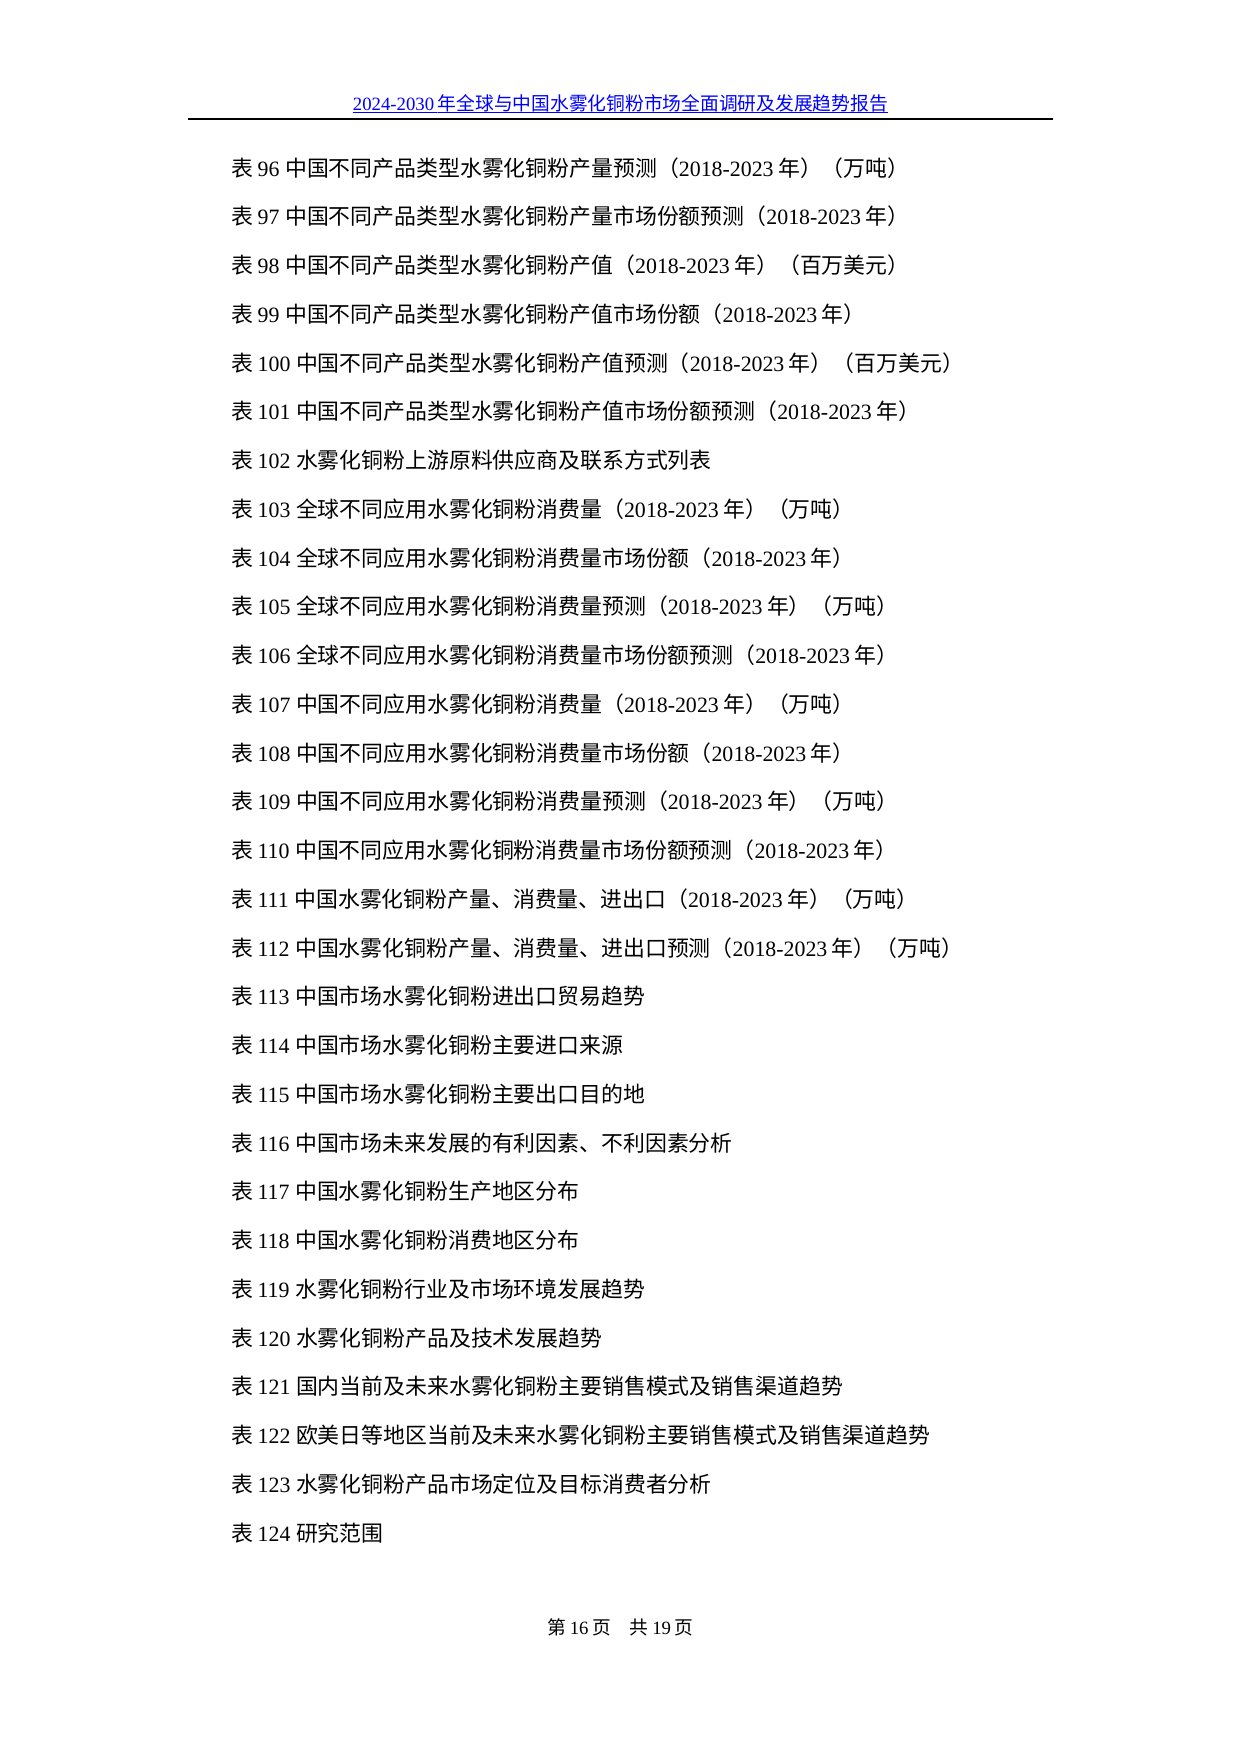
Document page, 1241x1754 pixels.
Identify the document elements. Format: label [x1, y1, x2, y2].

text [187, 150, 1053, 1548]
